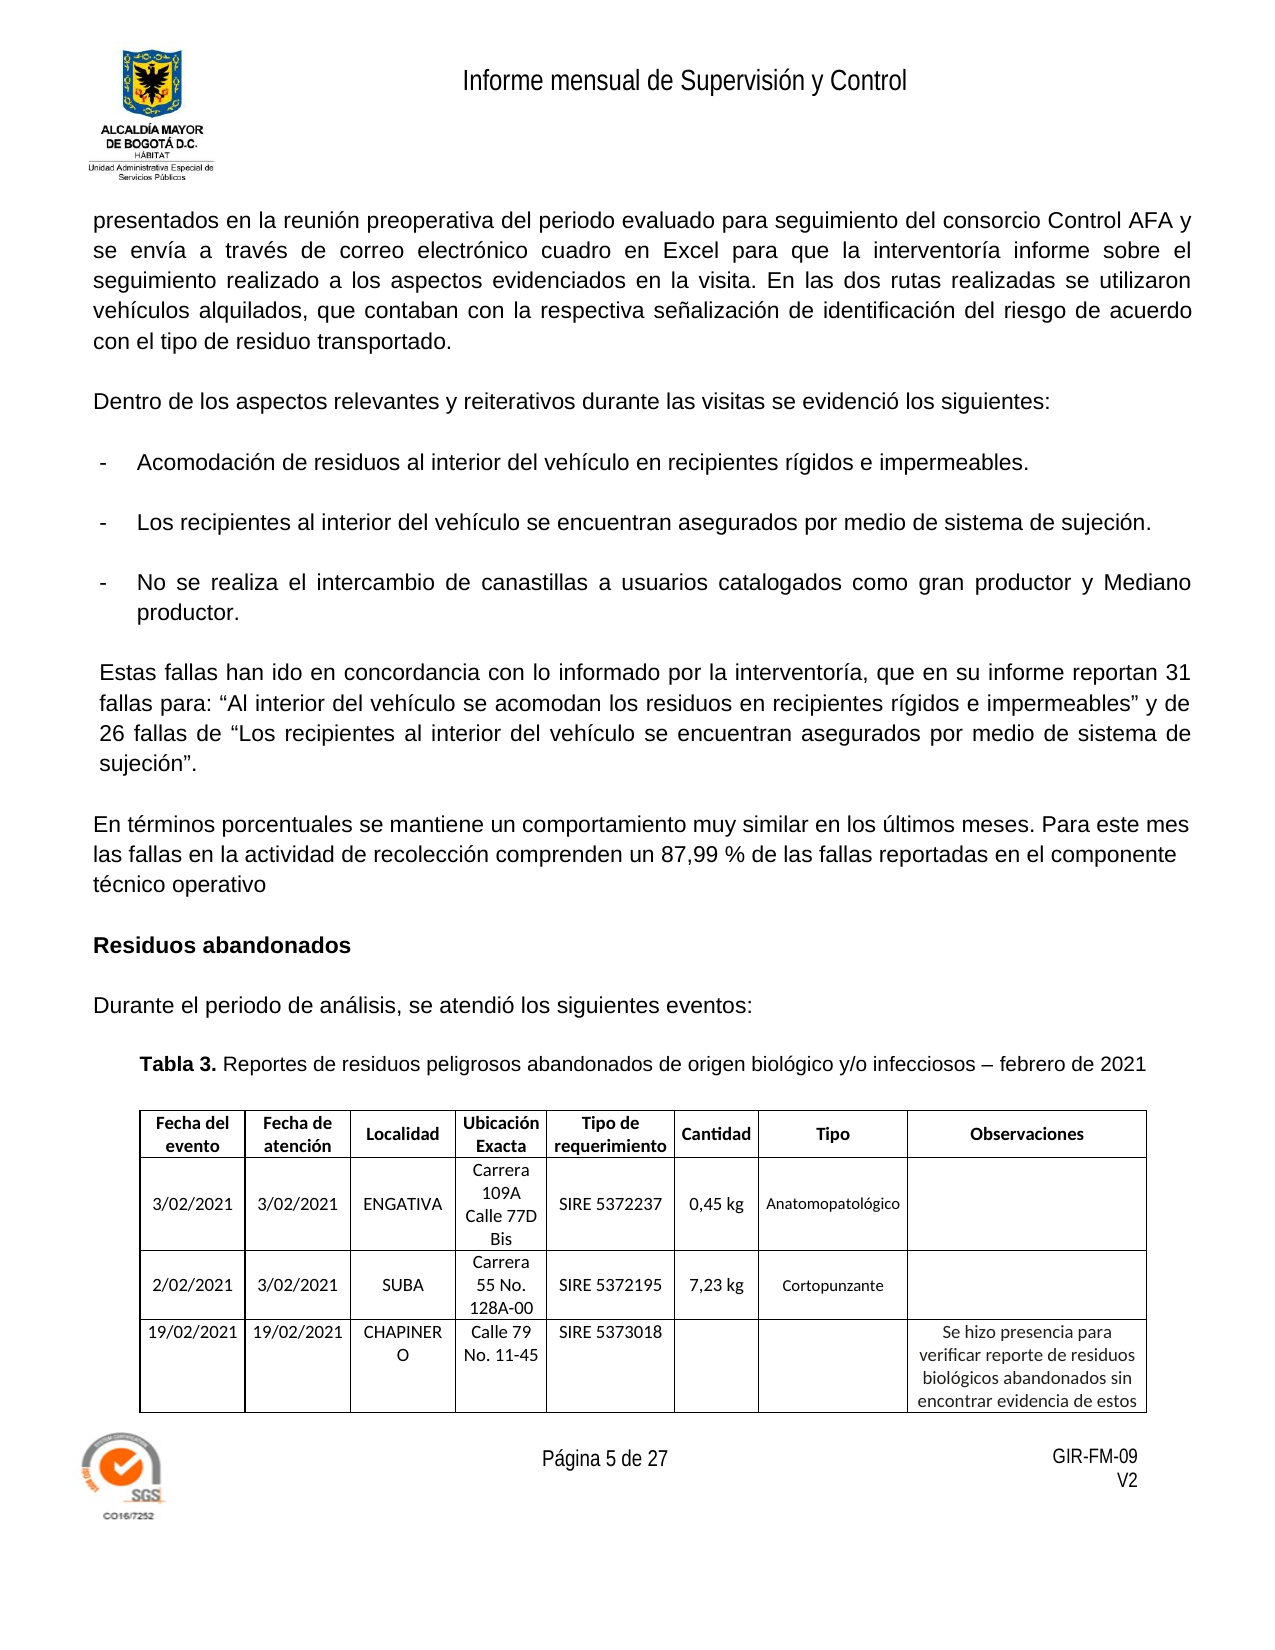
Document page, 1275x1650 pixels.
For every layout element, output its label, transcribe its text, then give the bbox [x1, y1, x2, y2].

table_cell 3/02/2021 [246, 1158, 350, 1249]
picture [88, 41, 216, 180]
table_cell Se hizo presencia para verificar reporte de residuos biológicos abandonados sin encontrar evidencia de estos en la ubicación reportada [908, 1320, 1146, 1412]
table_cell Carrera 55 No. 128A-00 [456, 1251, 546, 1319]
text En términos porcentuales se mantiene un comportamiento muy similar en los últimos meses. Para este mes las fallas en la actividad de recolección comprenden un 87,99 % de las fallas reportadas en el componente técnico operativo [93, 811, 1216, 897]
text Dentro de los aspectos relevantes y reiterativos durante las visitas se evidenció los siguientes: [93, 388, 1216, 414]
table_cell 19/02/2021 [246, 1320, 350, 1412]
table_cell CHAPINERO [351, 1320, 455, 1412]
text Estas fallas han ido en concordancia con lo informado por la interventoría, que en su informe reportan 31 fallas para: “Al interior del vehículo se acomodan los residuos en recipientes rígidos e impermeables” y de 26 fallas de “Los recipientes al interior del vehículo se encuentran asegurados por medio de sistema de sujeción”. [99, 659, 1192, 776]
list No se realiza el intercambio de canastillas a usuarios catalogados como gran productor y Mediano productor. [99, 569, 1193, 626]
table_cell 7,23 kg [675, 1251, 758, 1319]
table_header Ubicación Exacta [456, 1111, 546, 1157]
picture [70, 1424, 170, 1524]
subtitle Residuos abandonados [93, 932, 1216, 958]
table_cell 19/02/2021 [141, 1320, 244, 1412]
text Durante el periodo de análisis, se atendió los siguientes eventos: [93, 992, 1193, 1018]
table_cell [908, 1251, 1146, 1319]
table_cell Carrera 109A Calle 77D Bis [456, 1158, 546, 1249]
table_cell [675, 1320, 758, 1412]
table_cell 2/02/2021 [141, 1251, 244, 1319]
table_header Fecha de atención [246, 1111, 350, 1157]
table_header Cantidad [675, 1111, 758, 1157]
table_cell ENGATIVA [351, 1158, 455, 1249]
list Los recipientes al interior del vehículo se encuentran asegurados por medio de sistema de sujeción. [99, 509, 1193, 536]
table_cell 3/02/2021 [141, 1158, 244, 1249]
text Tabla 3. Reportes de residuos peligrosos abandonados de origen biológico y/o infecciosos – febrero de 2021 [111, 1052, 1175, 1076]
table_header Localidad [351, 1111, 455, 1157]
table_cell Anatomopatológico [759, 1158, 907, 1249]
table_cell 0,45 kg [675, 1158, 758, 1249]
table_header Fecha del evento [141, 1111, 244, 1157]
table_cell SIRE 5373018 [547, 1320, 674, 1412]
table_cell Cortopunzante [759, 1251, 907, 1319]
table_cell SIRE 5372195 [547, 1251, 674, 1319]
table_cell SIRE 5372237 [547, 1158, 674, 1249]
table_header Observaciones [908, 1111, 1146, 1157]
table_cell Calle 79 No. 11-45 [456, 1320, 546, 1412]
table_header Tipo [759, 1111, 907, 1157]
table_header Tipo de requerimiento [547, 1111, 674, 1157]
table_cell SUBA [351, 1251, 455, 1319]
table_cell 3/02/2021 [246, 1251, 350, 1319]
list Acomodación de residuos al interior del vehículo en recipientes rígidos e impermeables. [99, 449, 1193, 475]
table_cell [759, 1320, 907, 1412]
table_cell [908, 1158, 1146, 1249]
